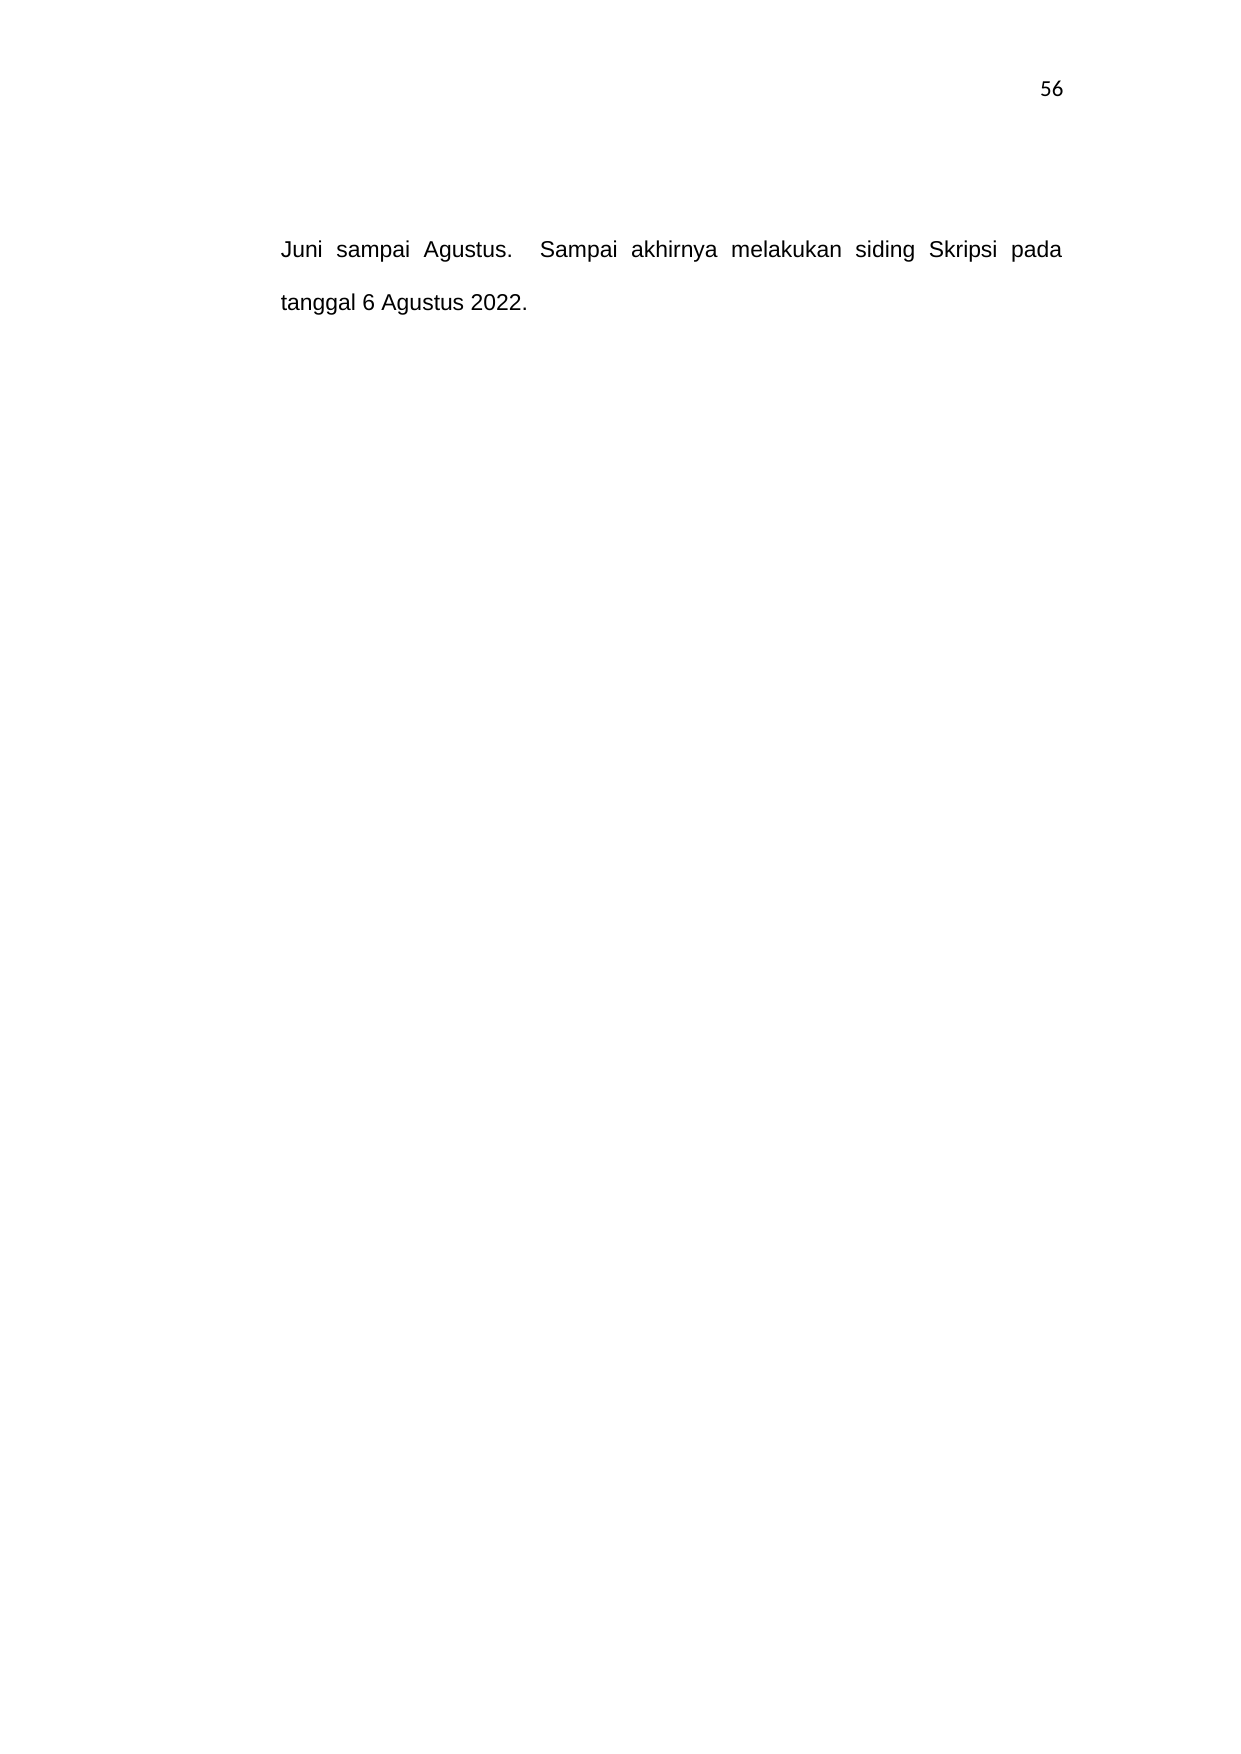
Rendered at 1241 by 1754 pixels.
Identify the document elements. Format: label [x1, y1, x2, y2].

list [281, 236, 1063, 315]
